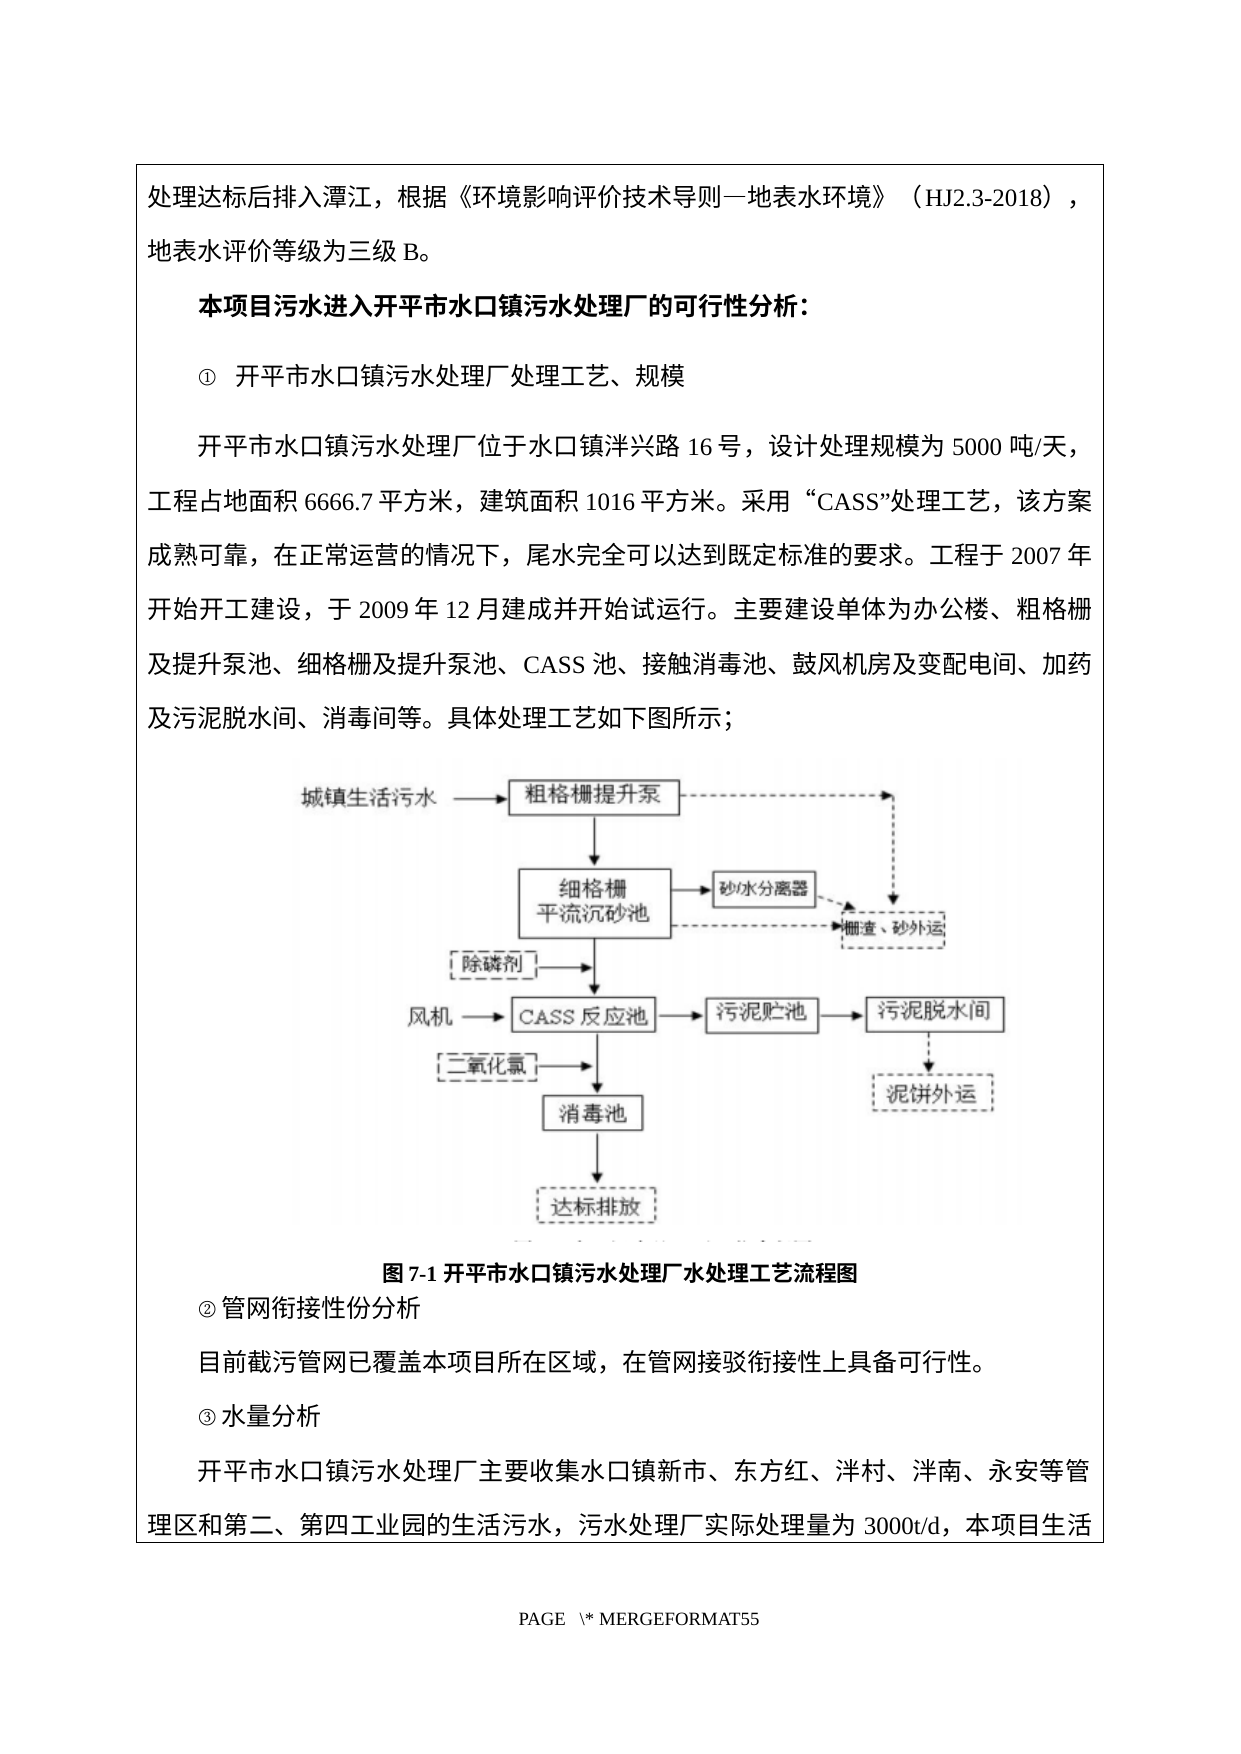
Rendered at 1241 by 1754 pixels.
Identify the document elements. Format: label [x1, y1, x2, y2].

table_header [137, 165, 1103, 1542]
picture [235, 752, 1055, 1242]
